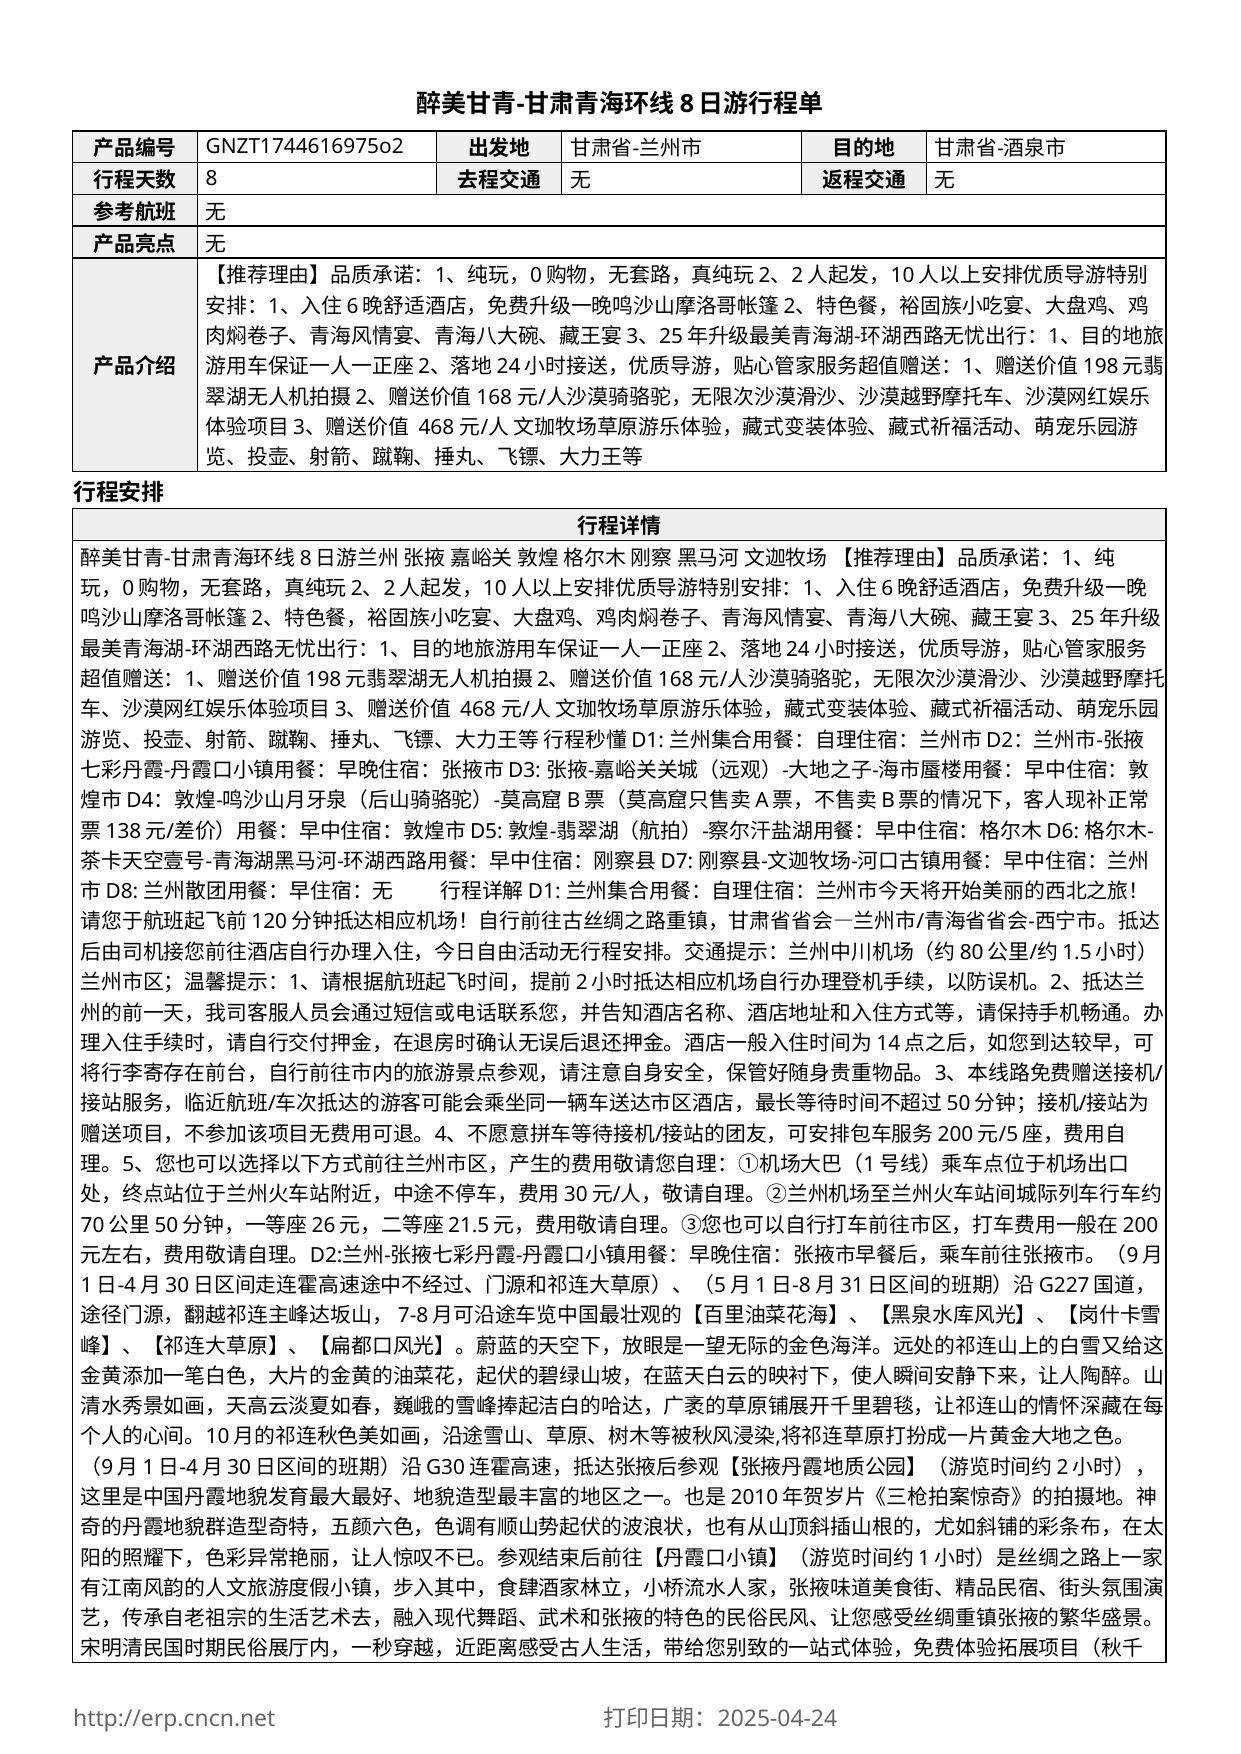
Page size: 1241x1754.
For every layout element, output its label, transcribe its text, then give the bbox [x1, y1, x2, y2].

table_header GNZT1744616975o2 [198, 132, 436, 162]
table_header 甘肃省-兰州市 [562, 132, 801, 162]
table_header 甘肃省-酒泉市 [927, 132, 1165, 162]
table_cell 无 [198, 195, 1165, 225]
table_cell 返程交通 [802, 163, 926, 194]
table_cell 行程天数 [73, 163, 197, 194]
table_header 目的地 [802, 132, 926, 162]
table_cell 醉美甘青-甘肃青海环线8日游 [73, 541, 1165, 1662]
table_header 产品编号 [73, 132, 197, 162]
table_cell 参考航班 [73, 195, 197, 225]
table_cell 无 [198, 227, 1165, 257]
table_cell 产品介绍 [73, 259, 197, 471]
table_cell 产品亮点 [73, 227, 197, 257]
table_cell 【推荐理由】 [198, 259, 1165, 471]
table_cell 无 [927, 163, 1165, 194]
text 醉美甘青-甘肃青海环线8日游行程单 [73, 83, 1167, 119]
text 行程安排 [73, 473, 1167, 507]
table_cell 8 [198, 163, 436, 194]
table_header 出发地 [437, 132, 561, 162]
table_cell 无 [562, 163, 801, 194]
table_cell 去程交通 [437, 163, 561, 194]
table_header 行程详情 [73, 509, 1165, 539]
